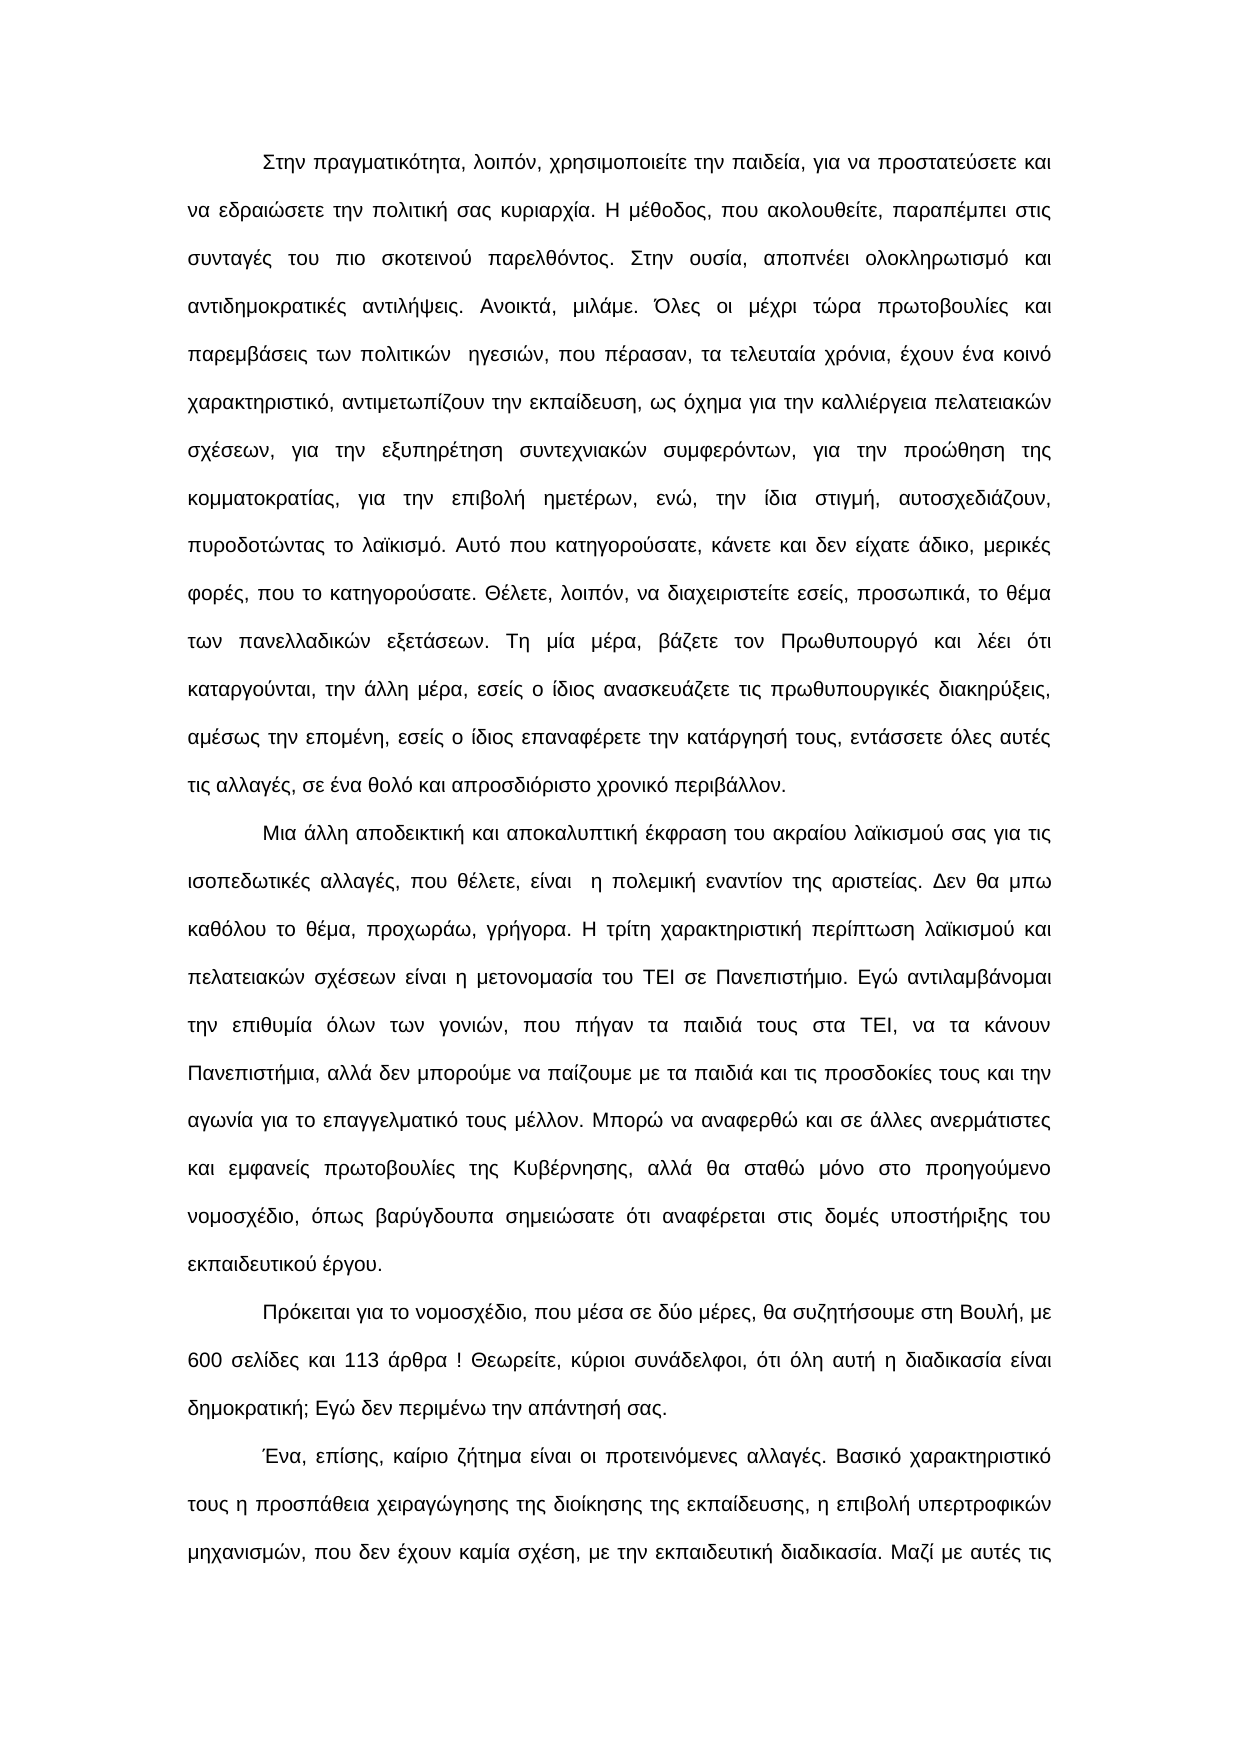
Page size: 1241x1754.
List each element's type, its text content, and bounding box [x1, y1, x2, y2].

text Μια άλλη αποδεικτική και αποκαλυπτική έκφραση του ακραίου λαϊκισμού σας για τις ισοπεδωτικές αλλαγές, που θέλετε, είναι η πολεμική εναντίον της αριστείας. Δεν θα μπω καθόλου το θέμα, προχωράω, γρήγορα. Η τρίτη χαρακτηριστική περίπτωση λαϊκισμού και πελατειακών σχέσεων είναι η μετονομασία του ΤΕΙ σε Πανεπιστήμιο. Εγώ αντιλαμβάνομαι την επιθυμία όλων των γονιών, που πήγαν τα παιδιά τους στα ΤΕΙ, να τα κάνουν Πανεπιστήμια, αλλά δεν μπορούμε να παίζουμε με τα παιδιά και τις προσδοκίες τους και την αγωνία για το επαγγελματικό τους μέλλον. Μπορώ να αναφερθώ και σε άλλες ανερμάτιστες και εμφανείς πρωτοβουλίες της Κυβέρνησης, αλλά θα σταθώ μόνο στο προηγούμενο νομοσχέδιο, όπως βαρύγδουπα σημειώσατε ότι αναφέρεται στις δομές υποστήριξης του εκπαιδευτικού έργου. [187, 821, 1053, 1276]
text Πρόκειται για το νομοσχέδιο, που μέσα σε δύο μέρες, θα συζητήσουμε στη Βουλή, με 600 σελίδες και 113 άρθρα ! Θεωρείτε, κύριοι συνάδελφοι, ότι όλη αυτή η διαδικασία είναι δημοκρατική; Εγώ δεν περιμένω την απάντησή σας. [187, 1300, 1053, 1420]
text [187, 1444, 1053, 1563]
text Στην πραγματικότητα, λοιπόν, χρησιμοποιείτε την παιδεία, για να προστατεύσετε και να εδραιώσετε την πολιτική σας κυριαρχία. Η μέθοδος, που ακολουθείτε, παραπέμπει στις συνταγές του πιο σκοτεινού παρελθόντος. Στην ουσία, αποπνέει ολοκληρωτισμό και αντιδημοκρατικές αντιλήψεις. Ανοικτά, μιλάμε. Όλες οι μέχρι τώρα πρωτοβουλίες και παρεμβάσεις των πολιτικών ηγεσιών, που πέρασαν, τα τελευταία χρόνια, έχουν ένα κοινό χαρακτηριστικό, αντιμετωπίζουν την εκπαίδευση, ως όχημα για την καλλιέργεια πελατειακών σχέσεων, για την εξυπηρέτηση συντεχνιακών συμφερόντων, για την προώθηση της κομματοκρατίας, για την επιβολή ημετέρων, ενώ, την ίδια στιγμή, αυτοσχεδιάζουν, πυροδοτώντας το λαϊκισμό. Αυτό που κατηγορούσατε, κάνετε και δεν είχατε άδικο, μερικές φορές, που το κατηγορούσατε. Θέλετε, λοιπόν, να διαχειριστείτε εσείς, προσωπικά, το θέμα των πανελλαδικών εξετάσεων. Τη μία μέρα, βάζετε τον Πρωθυπουργό και λέει ότι καταργούνται, την άλλη μέρα, εσείς ο ίδιος ανασκευάζετε τις πρωθυπουργικές διακηρύξεις, αμέσως την επομένη, εσείς ο ίδιος επαναφέρετε την κατάργησή τους, εντάσσετε όλες αυτές τις αλλαγές, σε ένα θολό και απροσδιόριστο χρονικό περιβάλλον. [187, 150, 1053, 797]
